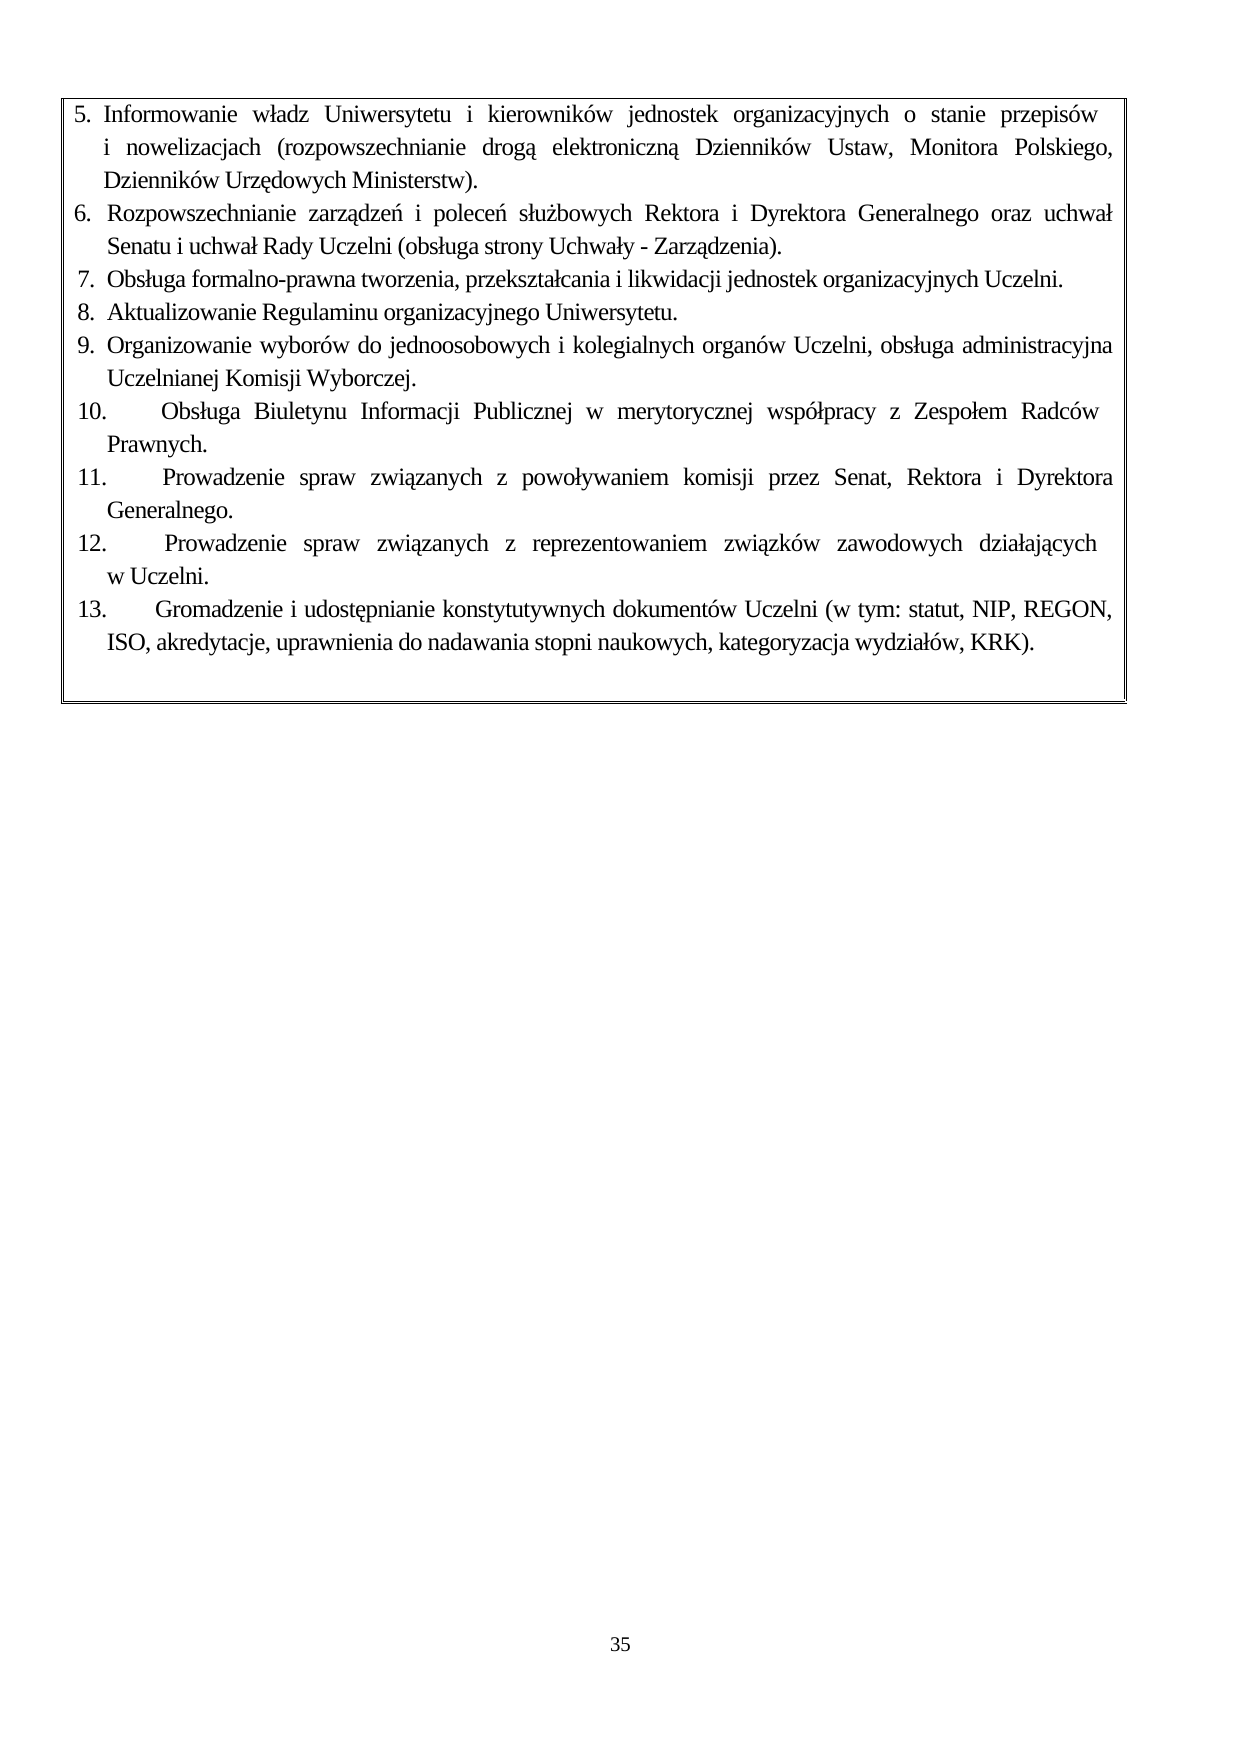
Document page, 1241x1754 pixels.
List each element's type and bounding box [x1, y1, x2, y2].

table_cell [64, 99, 1125, 701]
